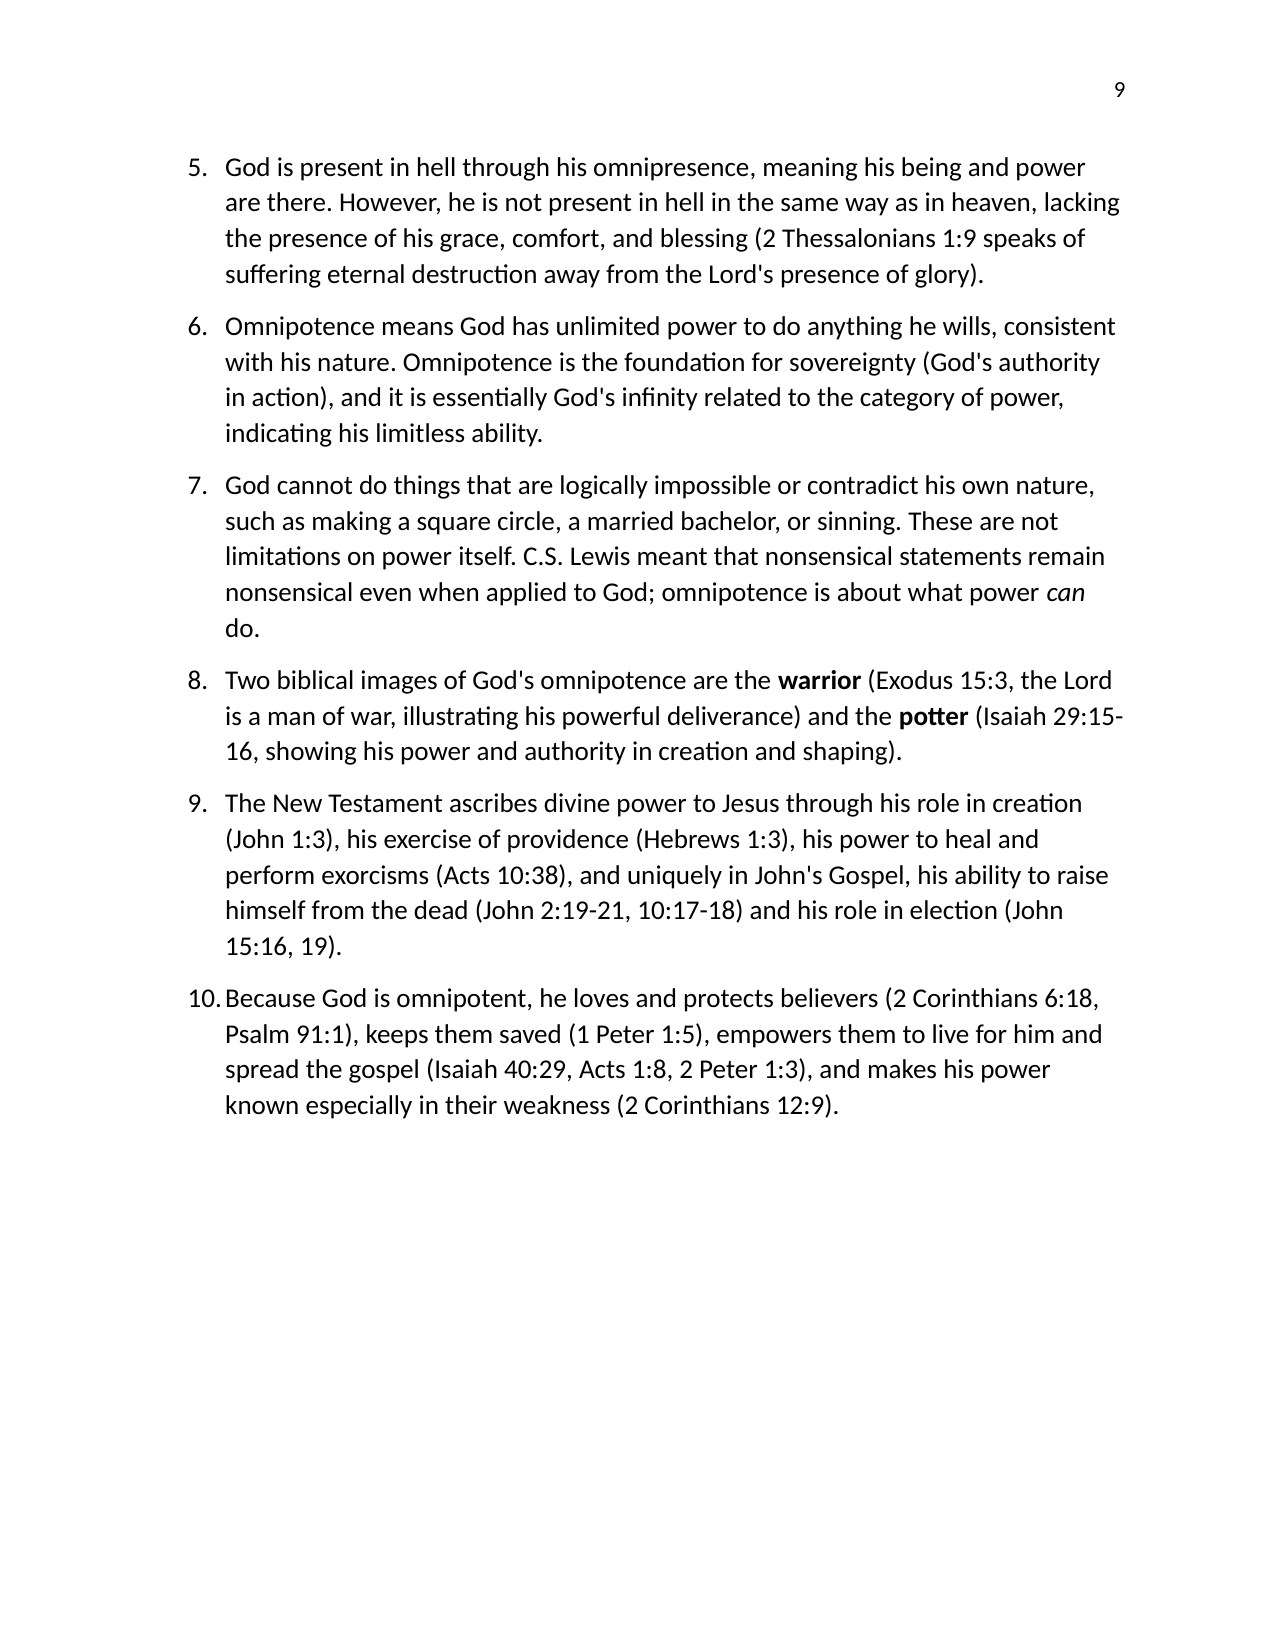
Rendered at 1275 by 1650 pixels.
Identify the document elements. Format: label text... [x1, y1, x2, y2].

list Because God is omnipotent, he loves and protects believers (2 Corinthians 6:18, Psalm 91:1), keeps them saved (1 Peter 1:5), empowers them to live for him and spread the gospel (Isaiah 40:29, Acts 1:8, 2 Peter 1:3), and makes his power known especially in their weakness (2 Corinthians 12:9). [187, 981, 1125, 1121]
list God is present in hell through his omnipresence, meaning his being and power are there. However, he is not present in hell in the same way as in heaven, lacking the presence of his grace, comfort, and blessing (2 Thessalonians 1:9 speaks of suffering eternal destruction away from the Lord's presence of glory). [187, 150, 1125, 290]
list Omnipotence means God has unlimited power to do anything he wills, consistent with his nature. Omnipotence is the foundation for sovereignty (God's authority in action), and it is essentially God's infinity related to the category of power, indicating his limitless ability. [187, 309, 1125, 449]
list The New Testament ascribes divine power to Jesus through his role in creation (John 1:3), his exercise of providence (Hebrews 1:3), his power to heal and perform exorcisms (Acts 10:38), and uniquely in John's Gospel, his ability to raise himself from the dead (John 2:19-21, 10:17-18) and his role in election (John 15:16, 19). [187, 787, 1125, 962]
list God cannot do things that are logically impossible or contradict his own nature, such as making a square circle, a married bachelor, or sinning. These are not limitations on power itself. C.S. Lewis meant that nonsensical statements remain nonsensical even when applied to God; omnipotence is about what power can do. [187, 468, 1125, 644]
list Two biblical images of God's omnipotence are the warrior (Exodus 15:3, the Lord is a man of war, illustrating his powerful deliverance) and the potter (Isaiah 29:15-16, showing his power and authority in creation and shaping). [187, 663, 1125, 767]
